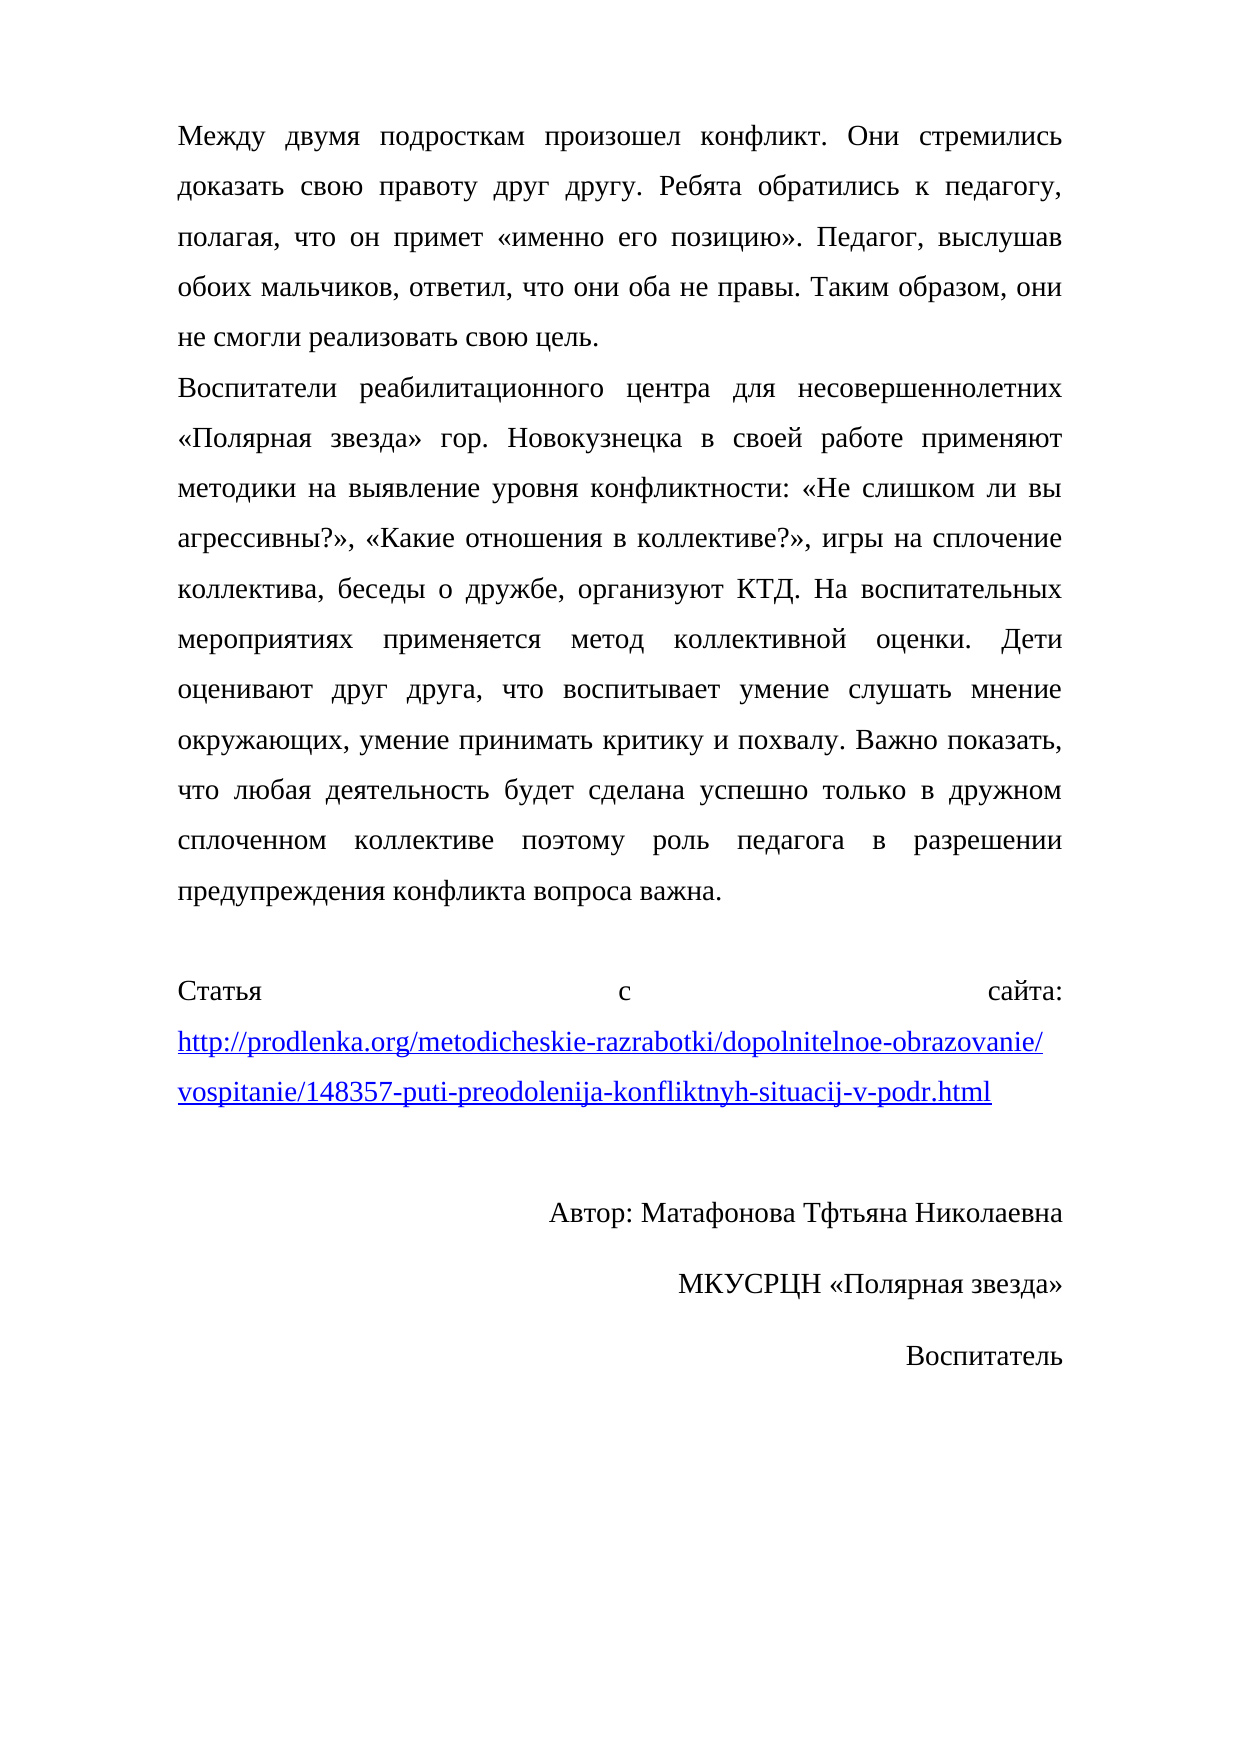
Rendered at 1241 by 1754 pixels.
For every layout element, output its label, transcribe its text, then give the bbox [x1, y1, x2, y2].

text Автор: Матафонова Тфтьяна Николаевна [177, 1196, 1063, 1229]
text Воспитатель [177, 1338, 1063, 1371]
list Воспитатели реабилитационного центра для несовершеннолетних «Полярная звезда» гор. Новокузнецка в своей работе применяют методики на выявление уровня конфликтности: «Не слишком ли вы агрессивны?», «Какие отношения в коллективе?», игры на сплочение коллектива, беседы о дружбе, организуют КТД. На воспитательных мероприятиях применяется метод коллективной оценки. Дети оценивают друг друга, что воспитывает умение слушать мнение окружающих, умение принимать критику и похвалу. Важно показать, что любая деятельность будет сделана успешно только в дружном сплоченном коллективе поэтому роль педагога в разрешении предупреждения конфликта вопроса важна. [177, 370, 1063, 906]
list Статья с сайта: http://prodlenka.org/metodicheskie-razrabotki/dopolnitelnoe-obrazovanie/vospitanie/148357-puti-preodolenija-konfliktnyh-situacij-v-podr.html [177, 973, 1063, 1108]
text МКУСРЦН «Полярная звезда» [177, 1267, 1063, 1300]
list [177, 118, 1063, 353]
